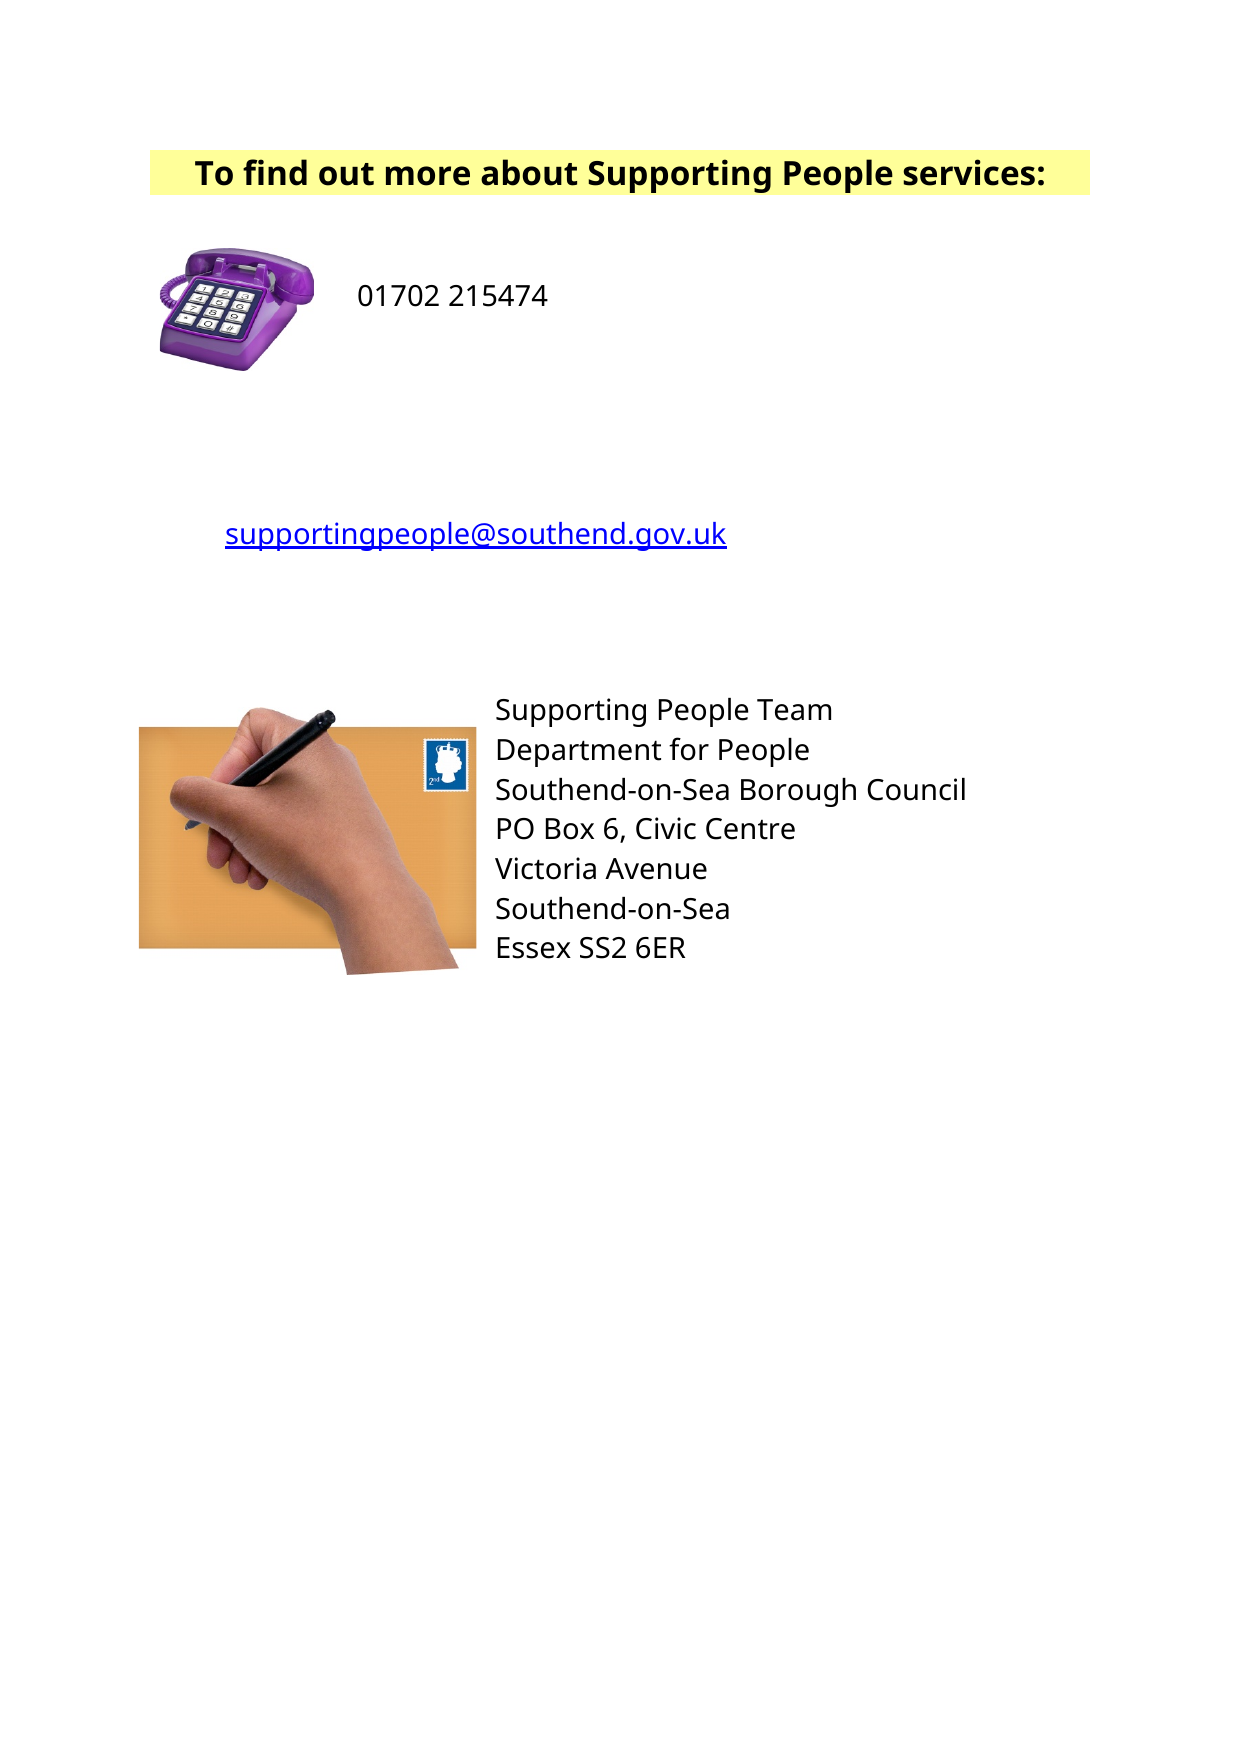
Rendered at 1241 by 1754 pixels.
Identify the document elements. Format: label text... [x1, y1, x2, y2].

picture [138, 707, 477, 975]
text To find out more about Supporting People services: [150, 150, 1090, 195]
picture [159, 314, 314, 371]
picture [159, 248, 314, 275]
text supportingpeople@southend.gov.uk [47, 513, 1090, 553]
text Supporting People Team [150, 689, 1090, 729]
text PO Box 6, Civic Centre [150, 808, 1090, 848]
text Victoria Avenue [150, 848, 1090, 888]
text Essex SS2 6ER [150, 928, 1090, 967]
text Department for People [150, 729, 1090, 769]
text 01702 215474 [149, 275, 1090, 314]
text Southend-on-Sea Borough Council [150, 769, 1090, 808]
text Southend-on-Sea [150, 888, 1090, 928]
